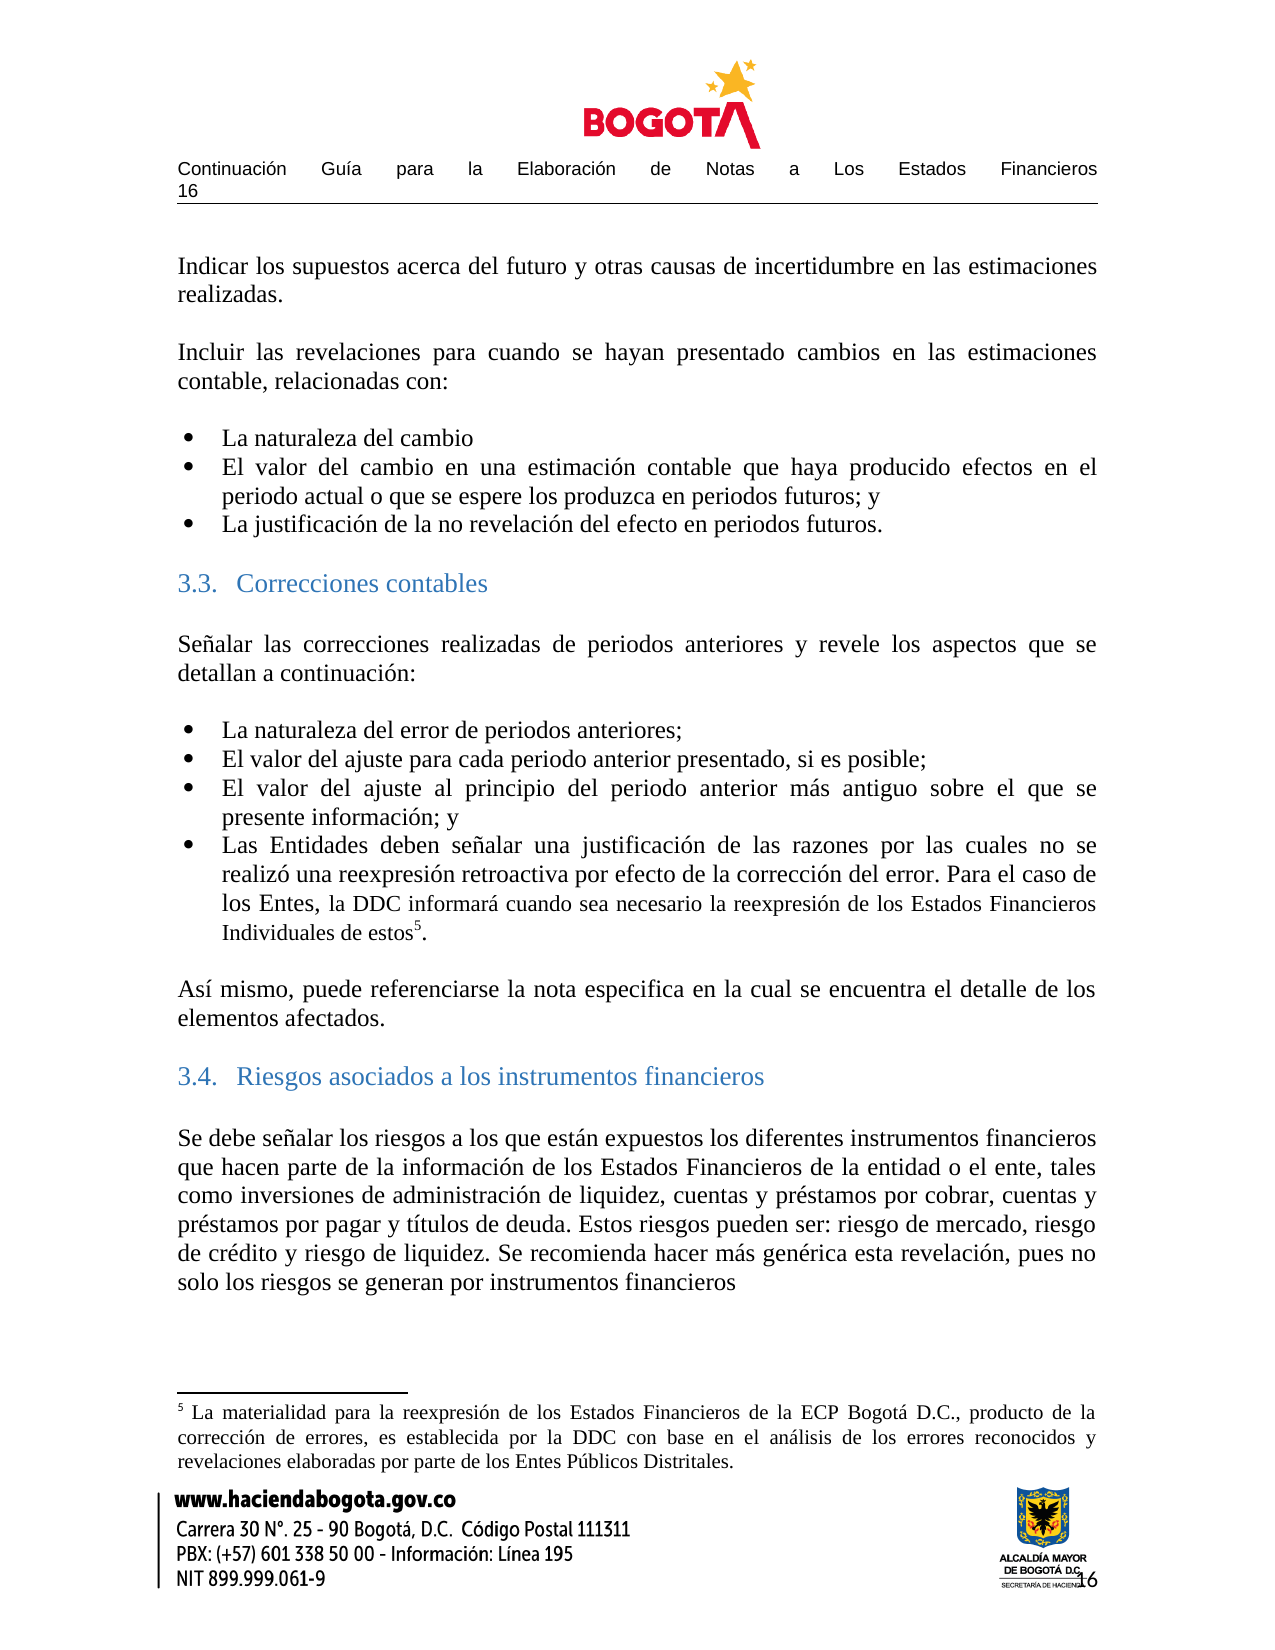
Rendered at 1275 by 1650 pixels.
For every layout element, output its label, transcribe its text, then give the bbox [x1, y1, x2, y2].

text Así mismo, puede referenciarse la nota especifica en la cual se encuentra el detalle de los elementos afectados. [177, 974, 1098, 1032]
text Se debe señalar los riesgos a los que están expuestos los diferentes instrumentos financieros que hacen parte de la información de los Estados Financieros de la entidad o el ente, tales como inversiones de administración de liquidez, cuentas y préstamos por cobrar, cuentas y préstamos por pagar y títulos de deuda. Estos riesgos pueden ser: riesgo de mercado, riesgo de crédito y riesgo de liquidez. Se recomienda hacer más genérica esta revelación, pues no solo los riesgos se generan por instrumentos financieros [177, 1123, 1098, 1295]
list El valor del ajuste para cada periodo anterior presentado, si es posible; [184, 744, 1098, 773]
text Indicar los supuestos acerca del futuro y otras causas de incertidumbre en las estimaciones realizadas. [177, 251, 1098, 308]
list El valor del cambio en una estimación contable que haya producido efectos en el periodo actual o que se espere los produzca en periodos futuros; y [184, 452, 1098, 509]
subtitle Correcciones contables [177, 567, 1098, 598]
list La justificación de la no revelación del efecto en periodos futuros. [184, 509, 1098, 538]
picture [38, 0, 1275, 201]
text Incluir las revelaciones para cuando se hayan presentado cambios en las estimaciones contable, relacionadas con: [177, 337, 1098, 394]
subtitle Riesgos asociados a los instrumentos financieros [177, 1061, 1098, 1092]
text Señalar las correcciones realizadas de periodos anteriores y revele los aspectos que se detallan a continuación: [177, 629, 1098, 687]
list El valor del ajuste al principio del periodo anterior más antiguo sobre el que se presente información; y [184, 773, 1098, 831]
list Las Entidades deben señalar una justificación de las razones por las cuales no se realizó una reexpresión retroactiva por efecto de la corrección del error. Para el caso de los Entes, la DDC informará cuando sea necesario la reexpresión de los Estados Financieros Individuales de estos. [184, 831, 1098, 946]
picture [0, 1423, 1263, 1649]
list La naturaleza del cambio [184, 423, 1098, 452]
list La naturaleza del error de periodos anteriores; [184, 716, 1098, 744]
